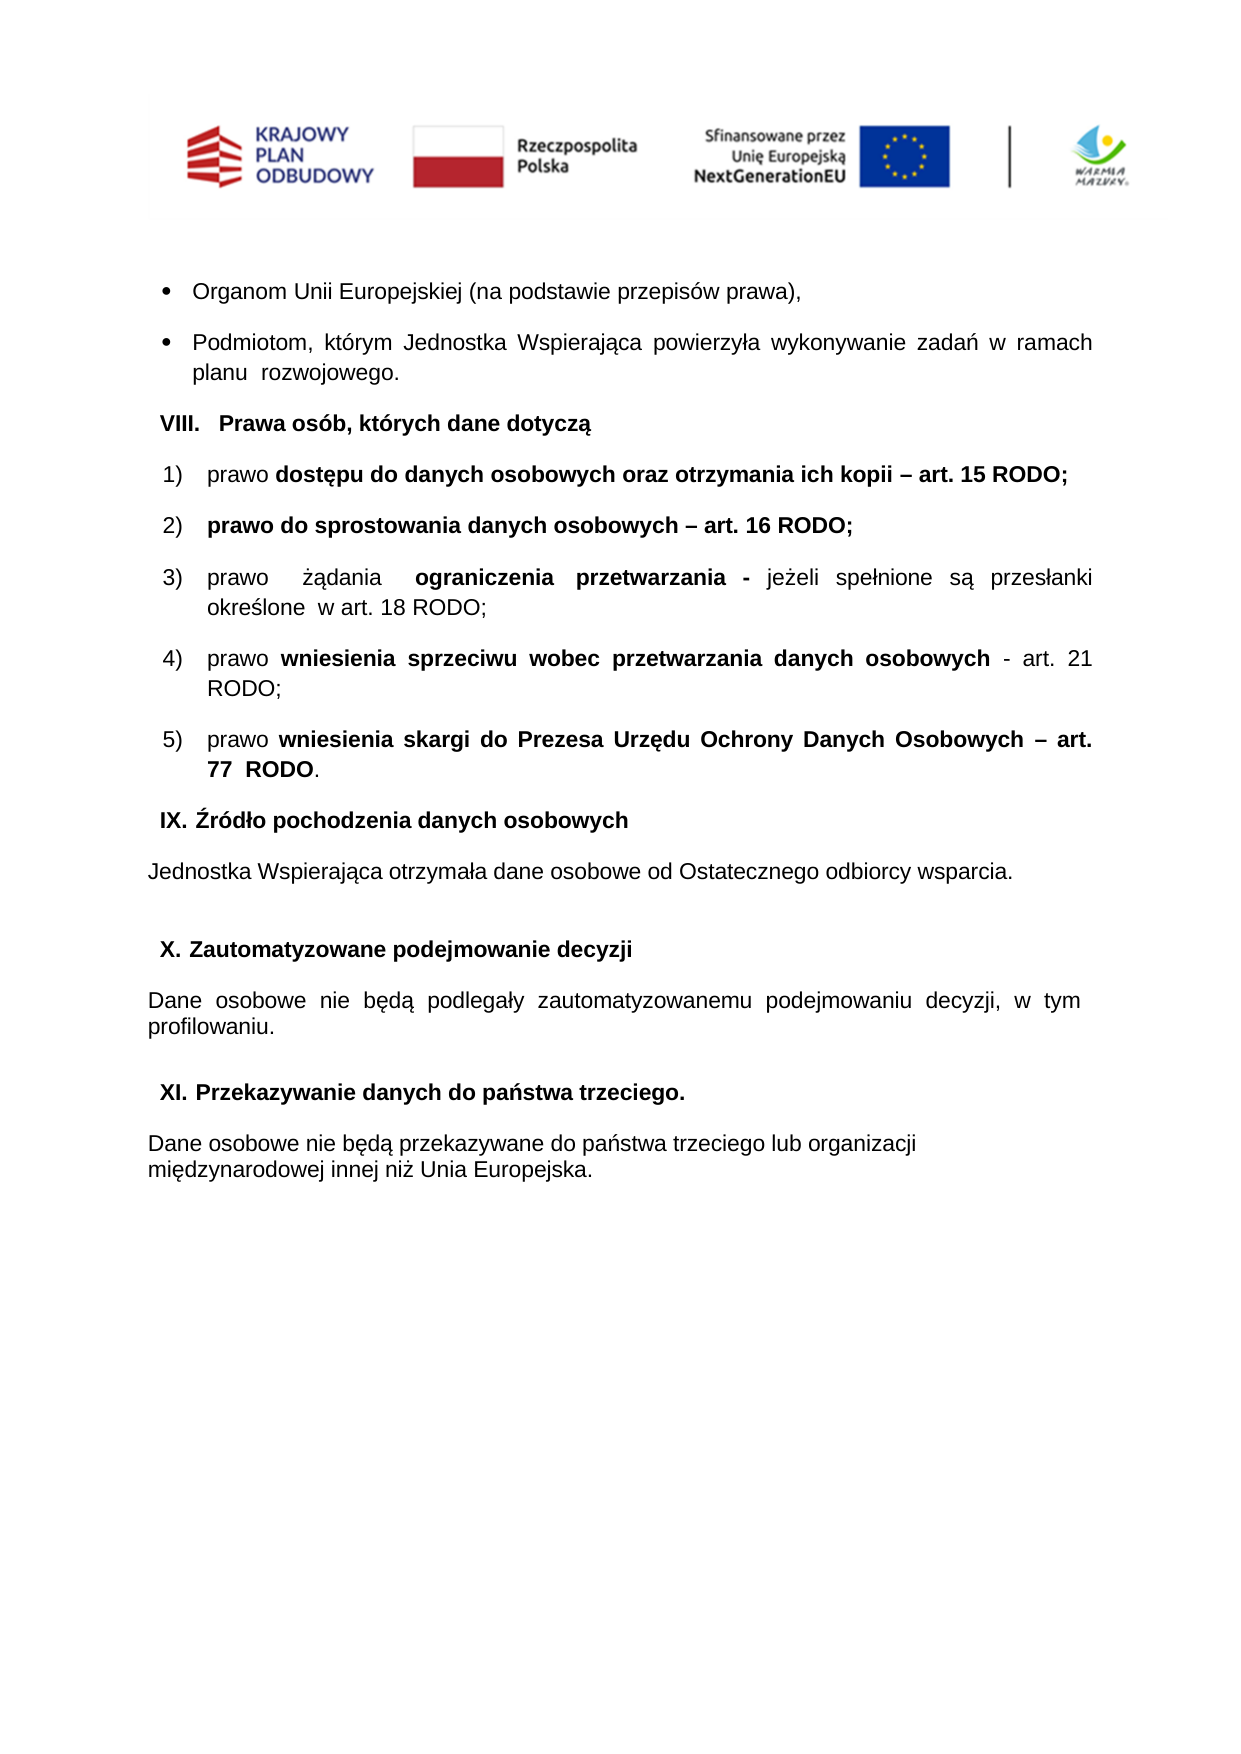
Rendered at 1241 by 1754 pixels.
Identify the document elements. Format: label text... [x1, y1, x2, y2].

list Podmiotom, którym Jednostka Wspierająca powierzyła wykonywanie zadań w ramach planu rozwojowego. [162, 329, 1093, 386]
text Dane osobowe nie będą podlegały zautomatyzowanemu podejmowaniu decyzji, w tym profilowaniu. [148, 987, 1082, 1040]
list prawo wniesienia skargi do Prezesa Urzędu Ochrony Danych Osobowych – art. 77 RODO. [162, 726, 1093, 782]
list prawo żądania ograniczenia przetwarzania - jeżeli spełnione są przesłanki określone w art. 18 RODO; [162, 563, 1093, 620]
list prawo dostępu do danych osobowych oraz otrzymania ich kopii – art. 15 RODO; [162, 461, 1093, 488]
list Prawa osób, których dane dotyczą [159, 410, 1093, 437]
list prawo wniesienia sprzeciwu wobec przetwarzania danych osobowych - art. 21 RODO; [162, 645, 1093, 701]
list Zautomatyzowane podejmowanie decyzji [159, 936, 1093, 962]
text Jednostka Wspierająca otrzymała dane osobowe od Ostatecznego odbiorcy wsparcia. [148, 858, 1082, 884]
text Dane osobowe nie będą przekazywane do państwa trzeciego lub organizacji międzynarodowej innej niż Unia Europejska. [148, 1129, 1082, 1182]
list prawo do sprostowania danych osobowych – art. 16 RODO; [162, 512, 1093, 539]
list Organom Unii Europejskiej (na podstawie przepisów prawa), [162, 278, 1093, 304]
list Przekazywanie danych do państwa trzeciego. [159, 1078, 1093, 1105]
list Źródło pochodzenia danych osobowych [159, 807, 1093, 833]
picture [147, 94, 1168, 221]
